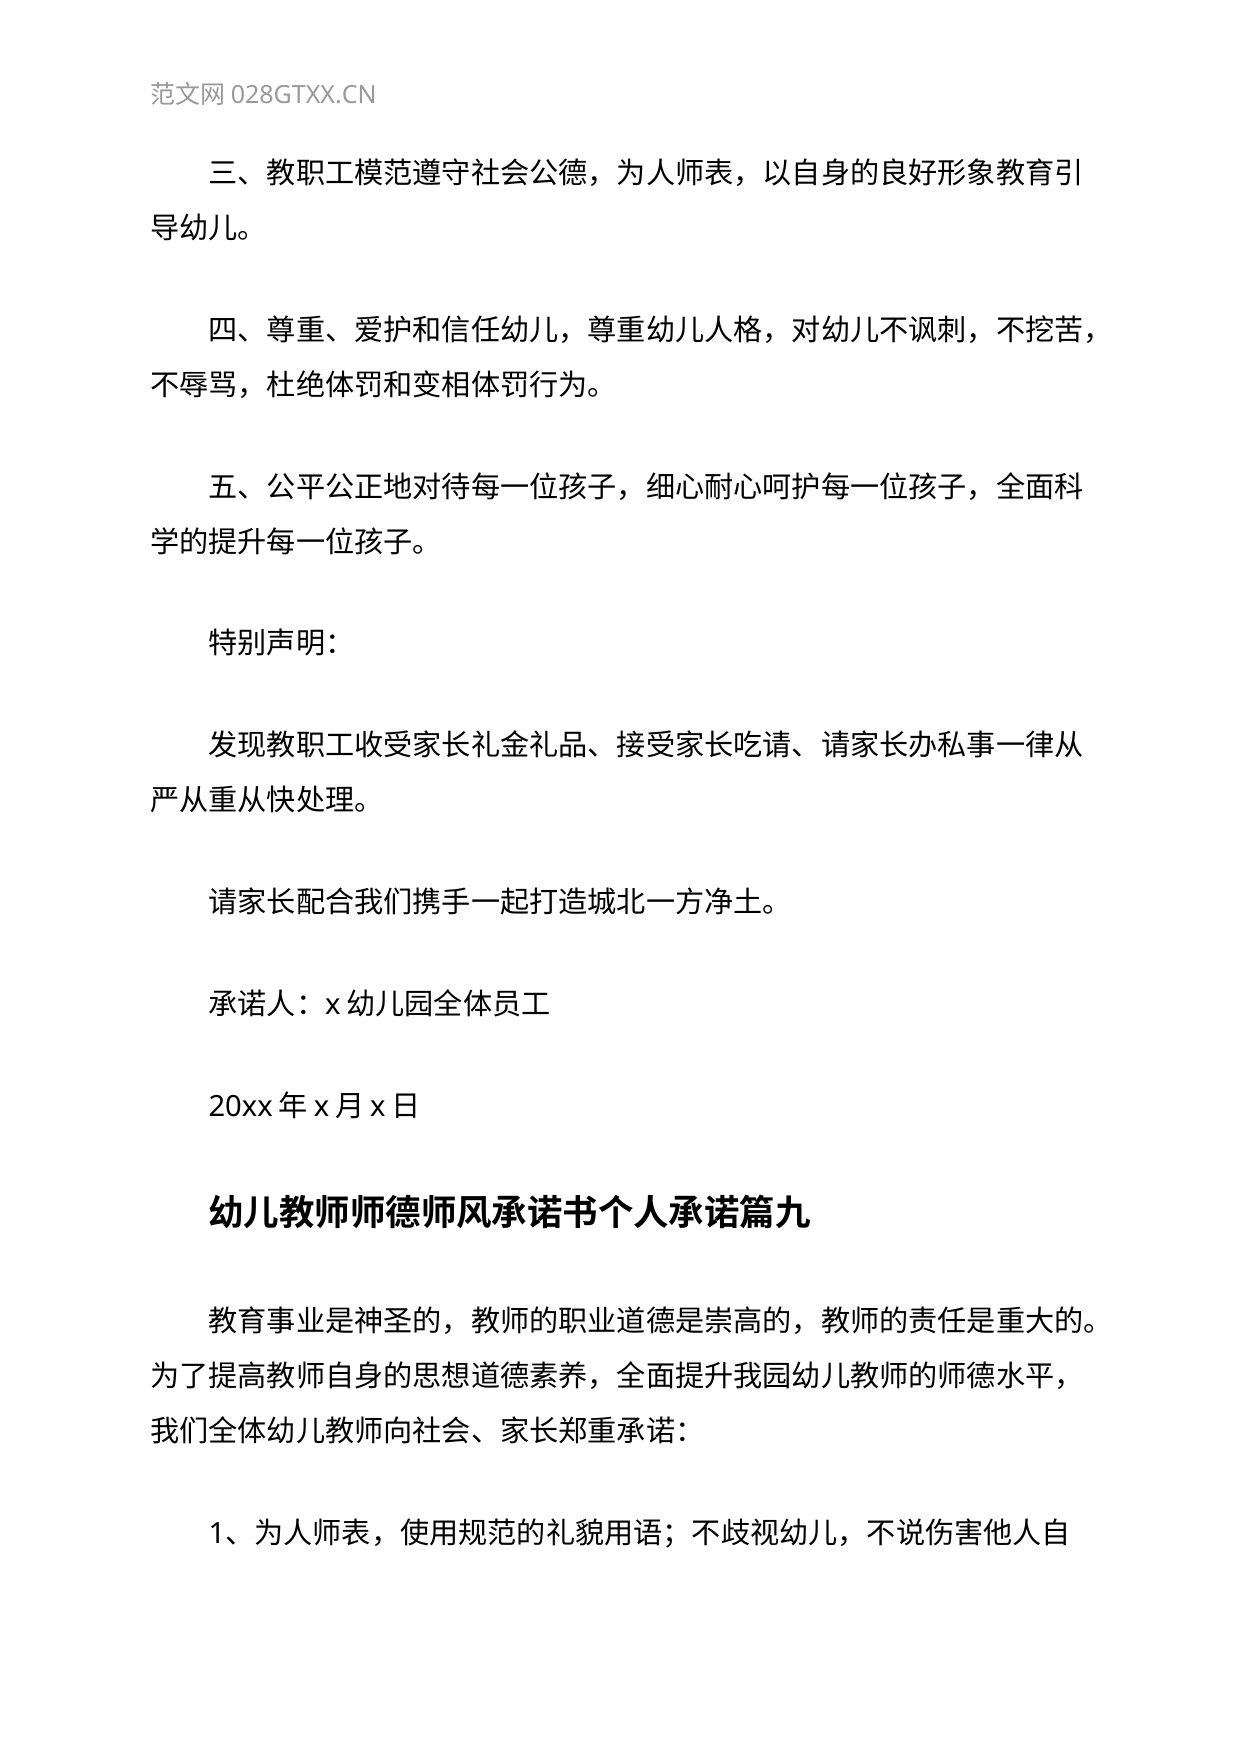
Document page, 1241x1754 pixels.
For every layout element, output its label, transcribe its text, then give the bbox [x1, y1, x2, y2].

text 发现教职工收受家长礼金礼品、接受家长吃请、请家长办私事一律从严从重从快处理。 [150, 722, 1090, 819]
text 特别声明： [150, 620, 1090, 662]
text 教育事业是神圣的，教师的职业道德是崇高的，教师的责任是重大的。为了提高教师自身的思想道德素养，全面提升我园幼儿教师的师德水平，我们全体幼儿教师向社会、家长郑重承诺： [150, 1298, 1090, 1450]
text 承诺人：x幼儿园全体员工 [150, 980, 1090, 1023]
text 幼儿教师师德师风承诺书个人承诺篇九 [150, 1184, 1090, 1235]
text 请家长配合我们携手一起打造城北一方净土。 [150, 878, 1090, 921]
text 四、尊重、爱护和信任幼儿，尊重幼儿人格，对幼儿不讽刺，不挖苦，不辱骂，杜绝体罚和变相体罚行为。 [150, 307, 1090, 404]
text 五、公平公正地对待每一位孩子，细心耐心呵护每一位孩子，全面科学的提升每一位孩子。 [150, 463, 1090, 561]
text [150, 1509, 1090, 1552]
text 三、教职工模范遵守社会公德，为人师表，以自身的良好形象教育引导幼儿。 [150, 150, 1090, 247]
text 20xx年x月x日 [150, 1082, 1090, 1124]
